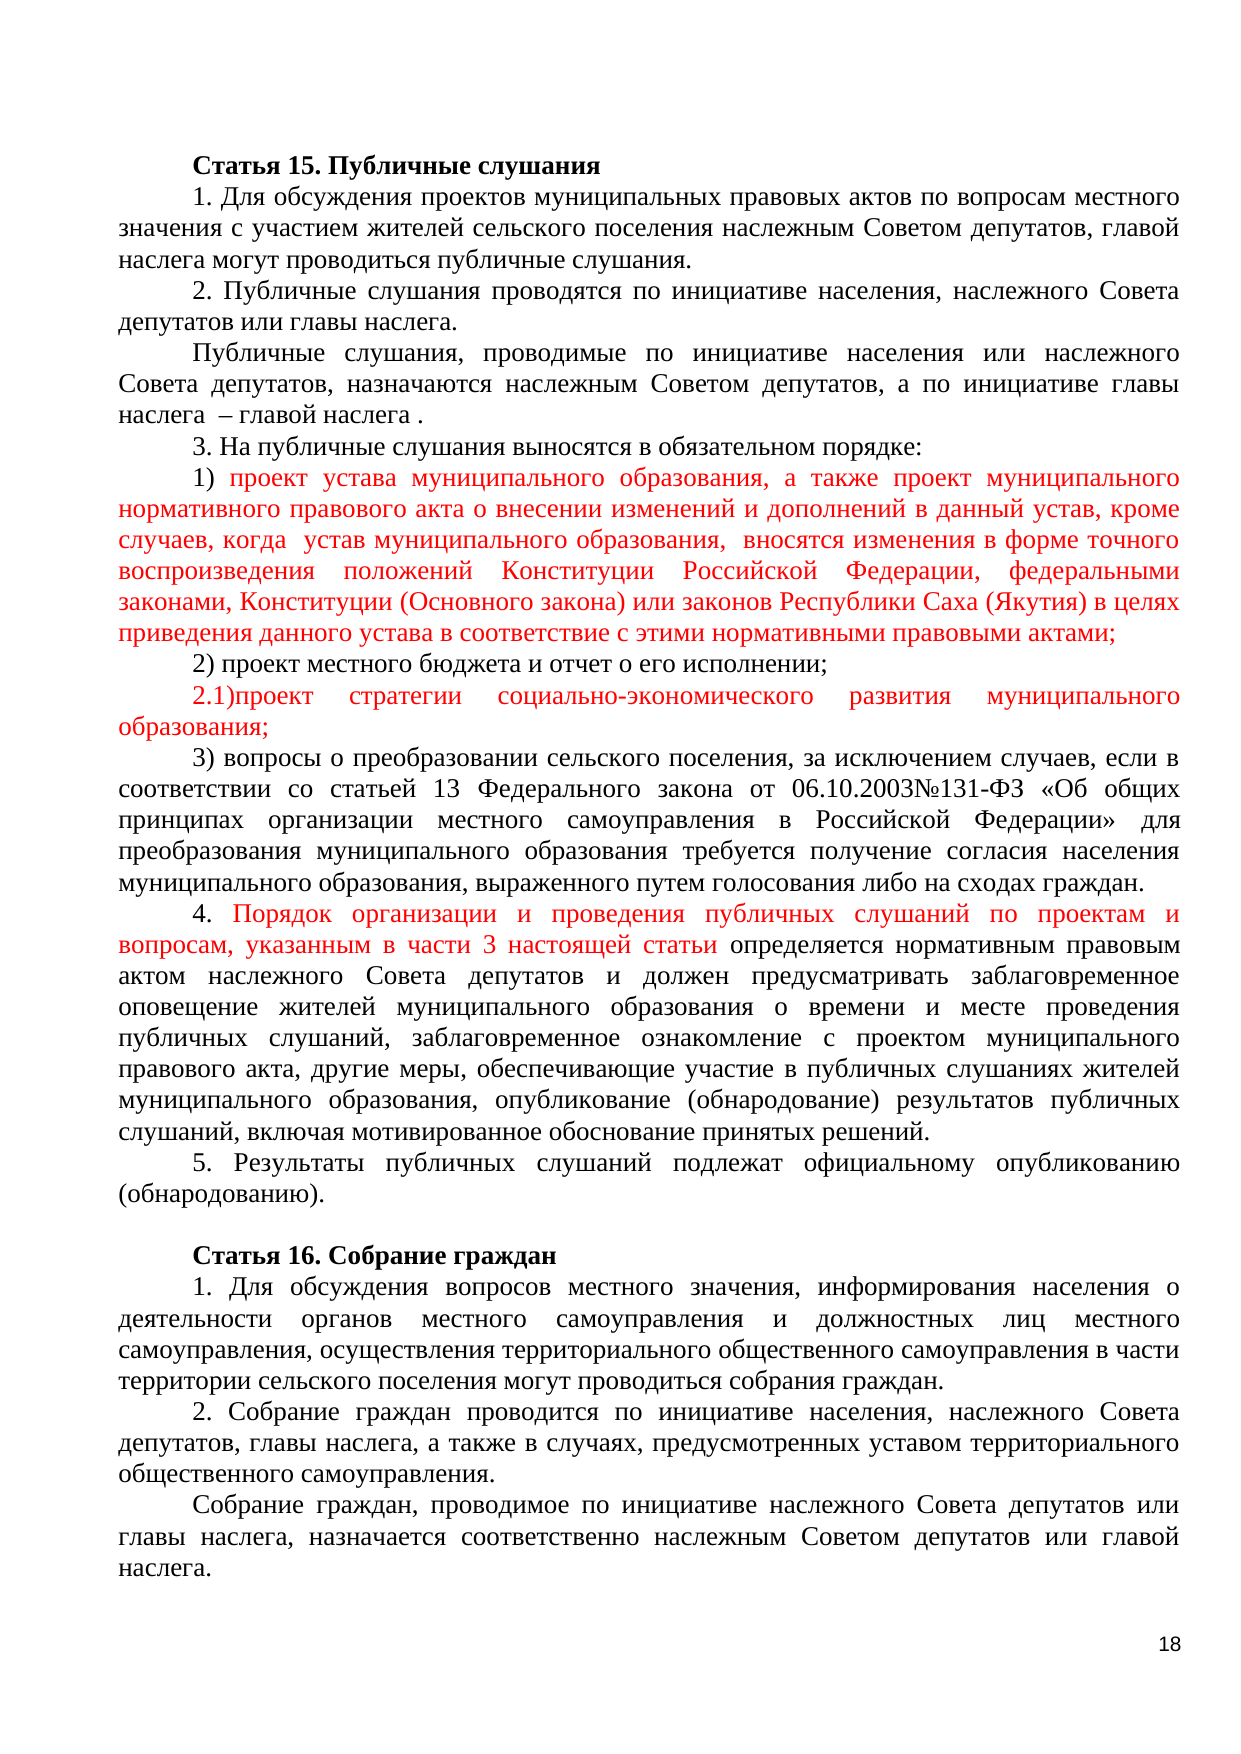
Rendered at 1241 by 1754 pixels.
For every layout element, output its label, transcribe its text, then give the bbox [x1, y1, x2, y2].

text 2.1)проект стратегии социально-экономического развития муниципального образования; [118, 679, 1181, 741]
text 1. Для обсуждения вопросов местного значения, информирования населения о деятельности органов местного самоуправления и должностных лиц местного самоуправления, осуществления территориального общественного самоуправления в части территории сельского поселения могут проводиться собрания граждан. [118, 1271, 1181, 1395]
text Собрание граждан, проводимое по инициативе наслежного Совета депутатов или главы наслега, назначается соответственно наслежным Советом депутатов или главой наслега. [118, 1488, 1181, 1582]
text 2. Собрание граждан проводится по инициативе населения, наслежного Совета депутатов, главы наслега, а также в случаях, предусмотренных уставом территориального общественного самоуправления. [118, 1395, 1181, 1488]
text Публичные слушания, проводимые по инициативе населения или наслежного Совета депутатов, назначаются наслежным Советом депутатов, а по инициативе главы наслега – главой наслега . [118, 336, 1181, 429]
text 2. Публичные слушания проводятся по инициативе населения, наслежного Совета депутатов или главы наслега. [118, 274, 1181, 336]
text Статья 15. Публичные слушания [118, 149, 1181, 180]
text 3. На публичные слушания выносятся в обязательном порядке: [118, 429, 1181, 461]
text 1) проект устава муниципального образования, а также проект муниципального нормативного правового акта о внесении изменений и дополнений в данный устав, кроме случаев, когда устав муниципального образования, вносятся изменения в форме точного воспроизведения положений Конституции Российской Федерации, федеральными законами, Конституции (Основного закона) или законов Республики Саха (Якутия) в целях приведения данного устава в соответствие с этими нормативными правовыми актами; [118, 461, 1181, 648]
text 1. Для обсуждения проектов муниципальных правовых актов по вопросам местного значения с участием жителей сельского поселения наслежным Советом депутатов, главой наслега могут проводиться публичные слушания. [118, 180, 1181, 274]
text 5. Результаты публичных слушаний подлежат официальному опубликованию (обнародованию). [118, 1146, 1181, 1208]
text 4. Порядок организации и проведения публичных слушаний по проектам и вопросам, указанным в части 3 настоящей статьи определяется нормативным правовым актом наслежного Совета депутатов и должен предусматривать заблаговременное оповещение жителей муниципального образования о времени и месте проведения публичных слушаний, заблаговременное ознакомление с проектом муниципального правового акта, другие меры, обеспечивающие участие в публичных слушаниях жителей муниципального образования, опубликование (обнародование) результатов публичных слушаний, включая мотивированное обоснование принятых решений. [118, 897, 1181, 1146]
text 3) вопросы о преобразовании сельского поселения, за исключением случаев, если в соответствии со статьей 13 Федерального закона от 06.10.2003№131-ФЗ «Об общих принципах организации местного самоуправления в Российской Федерации» для преобразования муниципального образования требуется получение согласия населения муниципального образования, выраженного путем голосования либо на сходах граждан. [118, 741, 1181, 897]
text Статья 16. Собрание граждан [118, 1239, 1181, 1271]
text 2) проект местного бюджета и отчет о его исполнении; [118, 648, 1181, 679]
